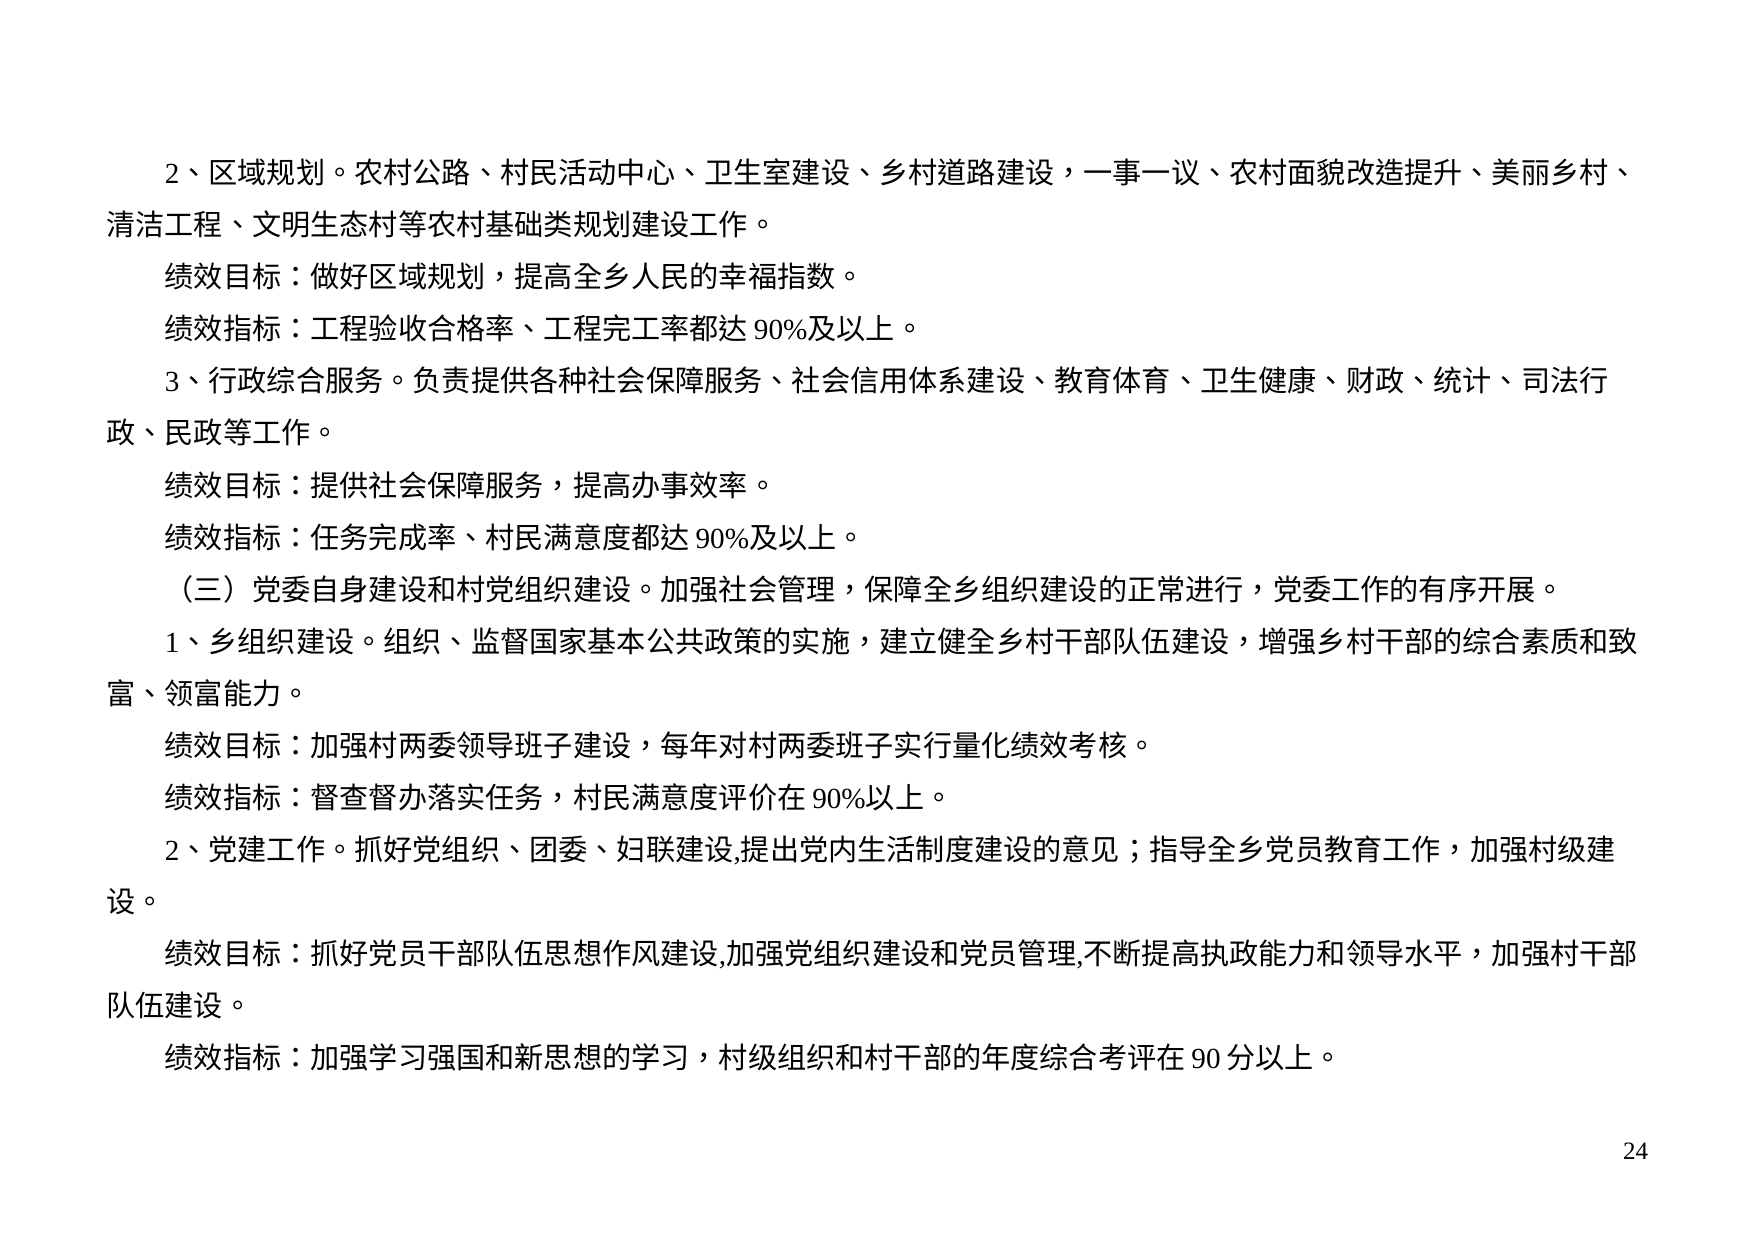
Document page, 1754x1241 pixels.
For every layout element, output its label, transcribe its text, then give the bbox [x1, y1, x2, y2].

text 绩效目标：做好区域规划，提高全乡人民的幸福指数。 [106, 246, 1648, 298]
text 绩效目标：抓好党员干部队伍思想作风建设,加强党组织建设和党员管理,不断提高执政能力和领导水平，加强村干部队伍建设。 [106, 923, 1648, 1027]
text 绩效目标：提供社会保障服务，提高办事效率。 [106, 454, 1648, 506]
text （三）党委自身建设和村党组织建设。加强社会管理，保障全乡组织建设的正常进行，党委工作的有序开展。 [106, 558, 1648, 611]
text 绩效指标：工程验收合格率、工程完工率都达90%及以上。 [106, 298, 1648, 350]
text 绩效指标：督查督办落实任务，村民满意度评价在90%以上。 [106, 767, 1648, 819]
text 绩效指标：加强学习强国和新思想的学习，村级组织和村干部的年度综合考评在90分以上。 [106, 1027, 1648, 1079]
text 3、行政综合服务。负责提供各种社会保障服务、社会信用体系建设、教育体育、卫生健康、财政、统计、司法行政、民政等工作。 [106, 350, 1648, 454]
text 2、区域规划。农村公路、村民活动中心、卫生室建设、乡村道路建设，一事一议、农村面貌改造提升、美丽乡村、清洁工程、文明生态村等农村基础类规划建设工作。 [106, 142, 1648, 246]
text 1、乡组织建设。组织、监督国家基本公共政策的实施，建立健全乡村干部队伍建设，增强乡村干部的综合素质和致富、领富能力。 [106, 611, 1648, 715]
text 2、党建工作。抓好党组织、团委、妇联建设,提出党内生活制度建设的意见；指导全乡党员教育工作，加强村级建设。 [106, 819, 1648, 923]
text 绩效指标：任务完成率、村民满意度都达90%及以上。 [106, 506, 1648, 558]
text 绩效目标：加强村两委领导班子建设，每年对村两委班子实行量化绩效考核。 [106, 715, 1648, 767]
